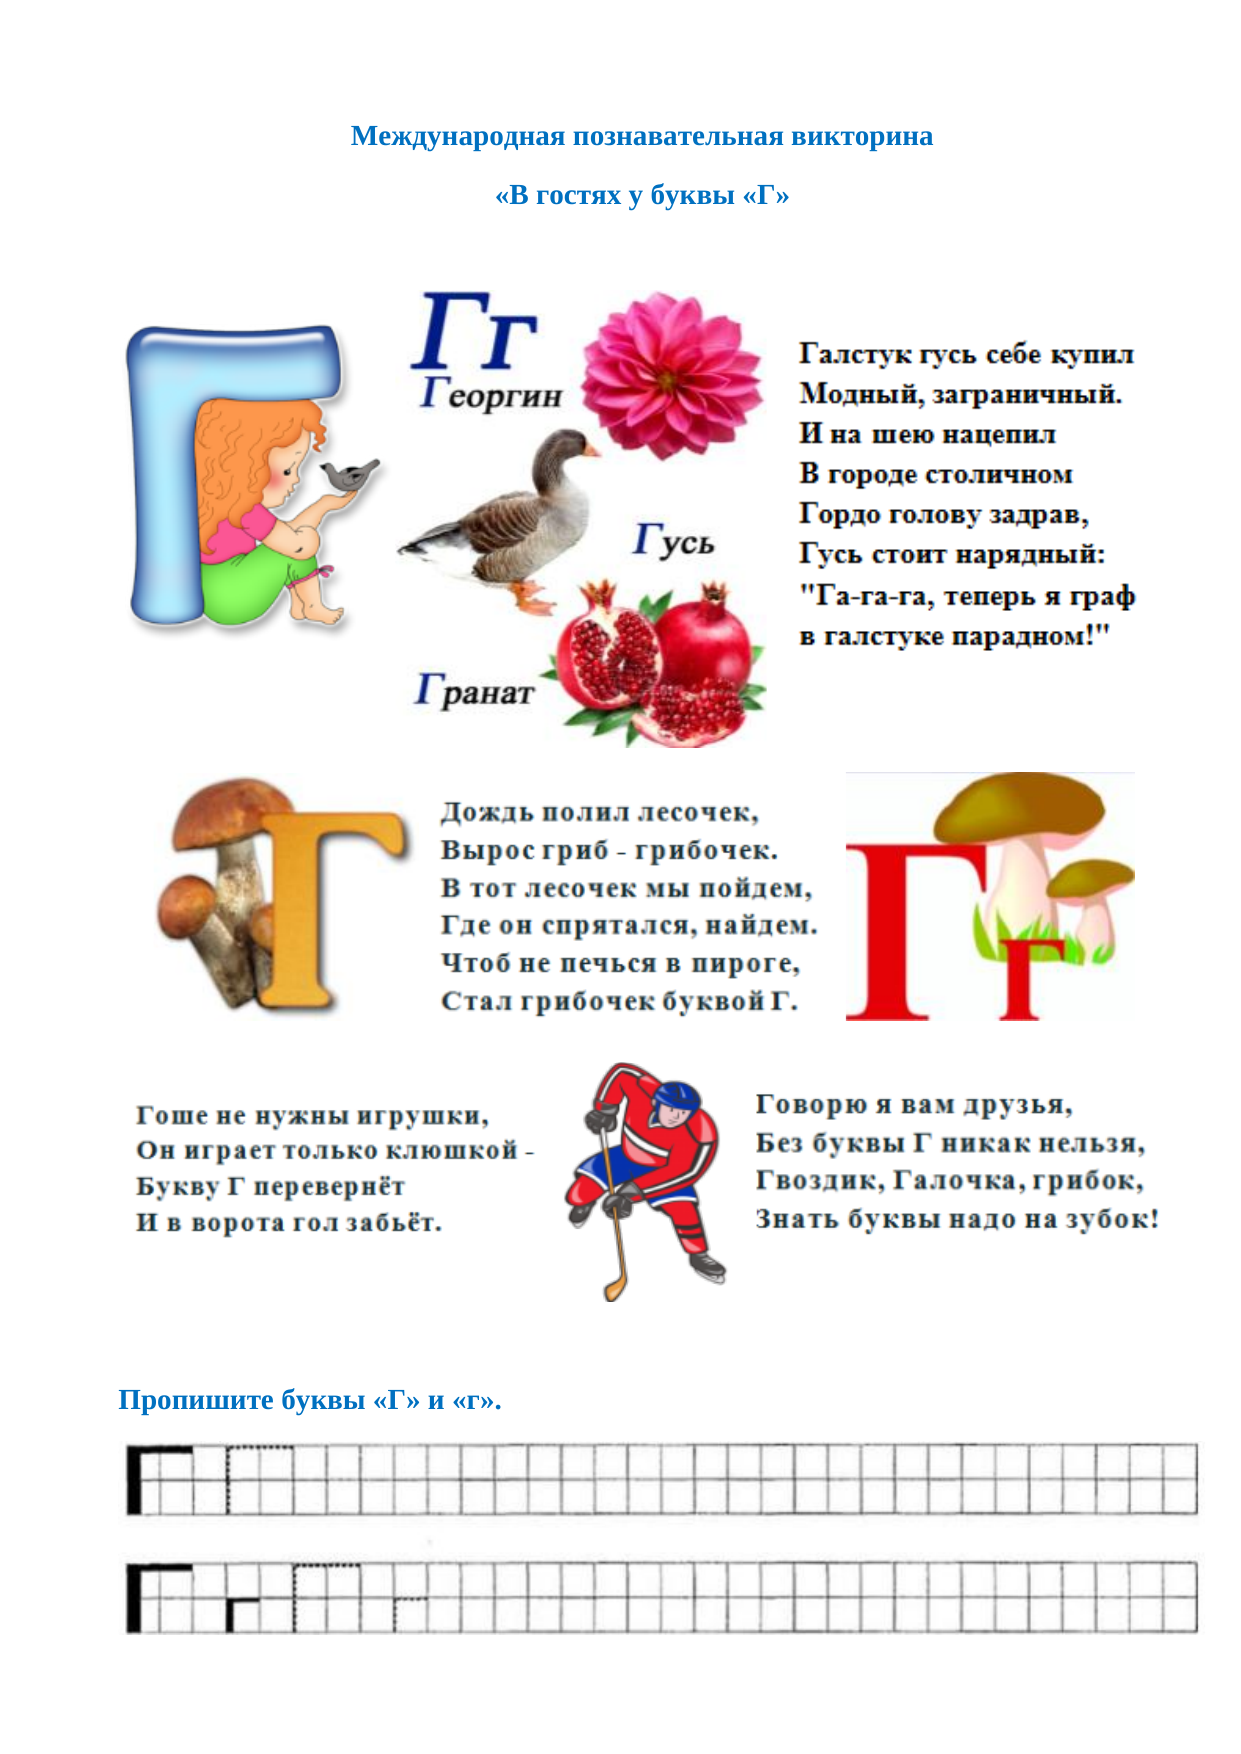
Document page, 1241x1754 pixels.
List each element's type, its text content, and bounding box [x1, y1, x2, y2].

picture [132, 1098, 541, 1247]
picture [153, 773, 420, 1021]
picture [792, 335, 1146, 748]
picture [845, 772, 1135, 1021]
text «В гостях у буквы «Г» [133, 177, 1152, 211]
picture [754, 1090, 1164, 1238]
text Пропишите буквы «Г» и «г». [118, 1382, 1152, 1415]
picture [118, 290, 767, 748]
picture [118, 1441, 1206, 1635]
picture [561, 1062, 730, 1300]
picture [429, 795, 825, 1021]
text Международная познавательная викторина [133, 118, 1152, 152]
